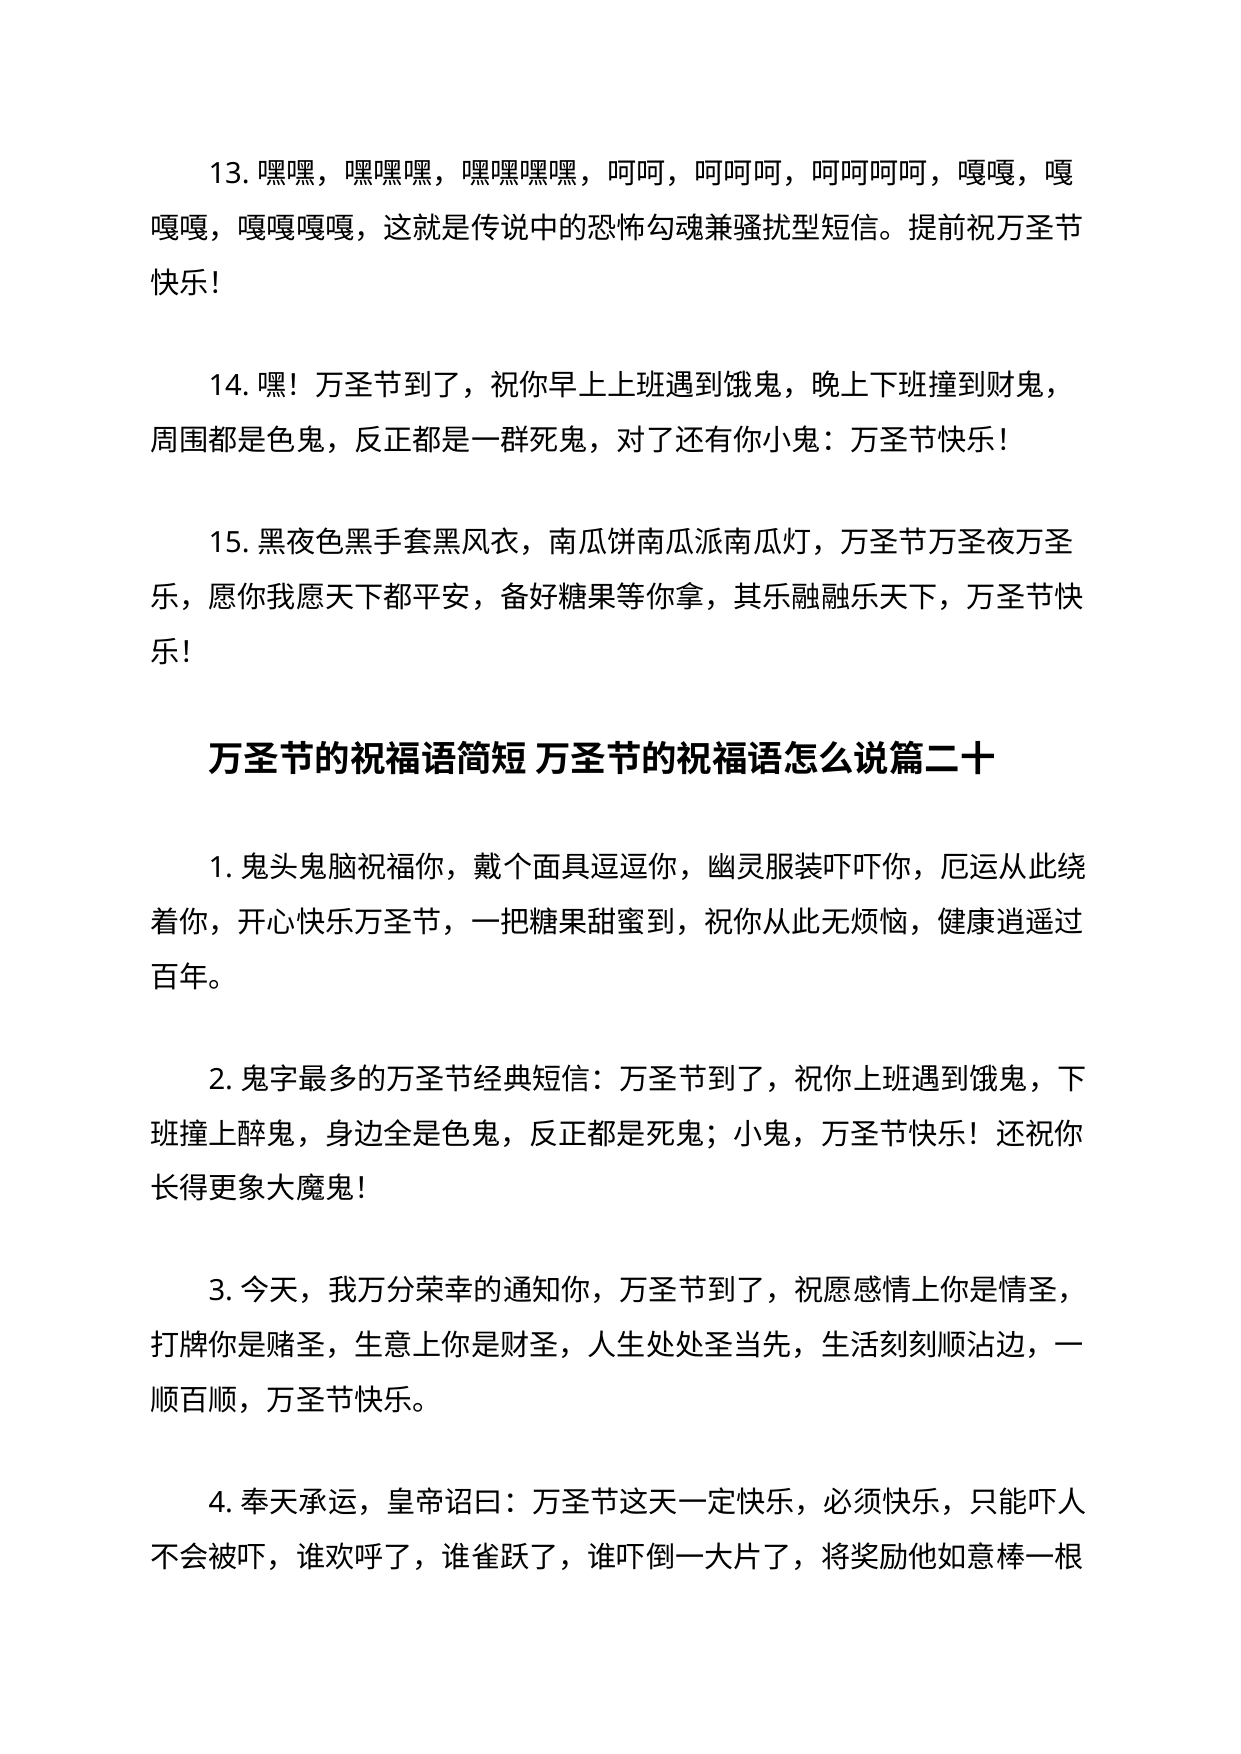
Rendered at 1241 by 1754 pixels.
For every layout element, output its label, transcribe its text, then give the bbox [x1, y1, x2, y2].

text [150, 1478, 1090, 1576]
text 14. 嘿！万圣节到了，祝你早上上班遇到饿鬼，晚上下班撞到财鬼，周围都是色鬼，反正都是一群死鬼，对了还有你小鬼：万圣节快乐！ [150, 362, 1090, 459]
text 3. 今天，我万分荣幸的通知你，万圣节到了，祝愿感情上你是情圣，打牌你是赌圣，生意上你是财圣，人生处处圣当先，生活刻刻顺沾边，一顺百顺，万圣节快乐。 [150, 1267, 1090, 1419]
text 万圣节的祝福语简短 万圣节的祝福语怎么说篇二十 [150, 730, 1090, 781]
text 2. 鬼字最多的万圣节经典短信：万圣节到了，祝你上班遇到饿鬼，下班撞上醉鬼，身边全是色鬼，反正都是死鬼；小鬼，万圣节快乐！还祝你长得更象大魔鬼！ [150, 1055, 1090, 1207]
text 15. 黑夜色黑手套黑风衣，南瓜饼南瓜派南瓜灯，万圣节万圣夜万圣乐，愿你我愿天下都平安，备好糖果等你拿，其乐融融乐天下，万圣节快乐！ [150, 518, 1090, 671]
text 13. 嘿嘿，嘿嘿嘿，嘿嘿嘿嘿，呵呵，呵呵呵，呵呵呵呵，嘎嘎，嘎嘎嘎，嘎嘎嘎嘎，这就是传说中的恐怖勾魂兼骚扰型短信。提前祝万圣节快乐！ [150, 150, 1090, 302]
text 1. 鬼头鬼脑祝福你，戴个面具逗逗你，幽灵服装吓吓你，厄运从此绕着你，开心快乐万圣节，一把糖果甜蜜到，祝你从此无烦恼，健康逍遥过百年。 [150, 843, 1090, 996]
